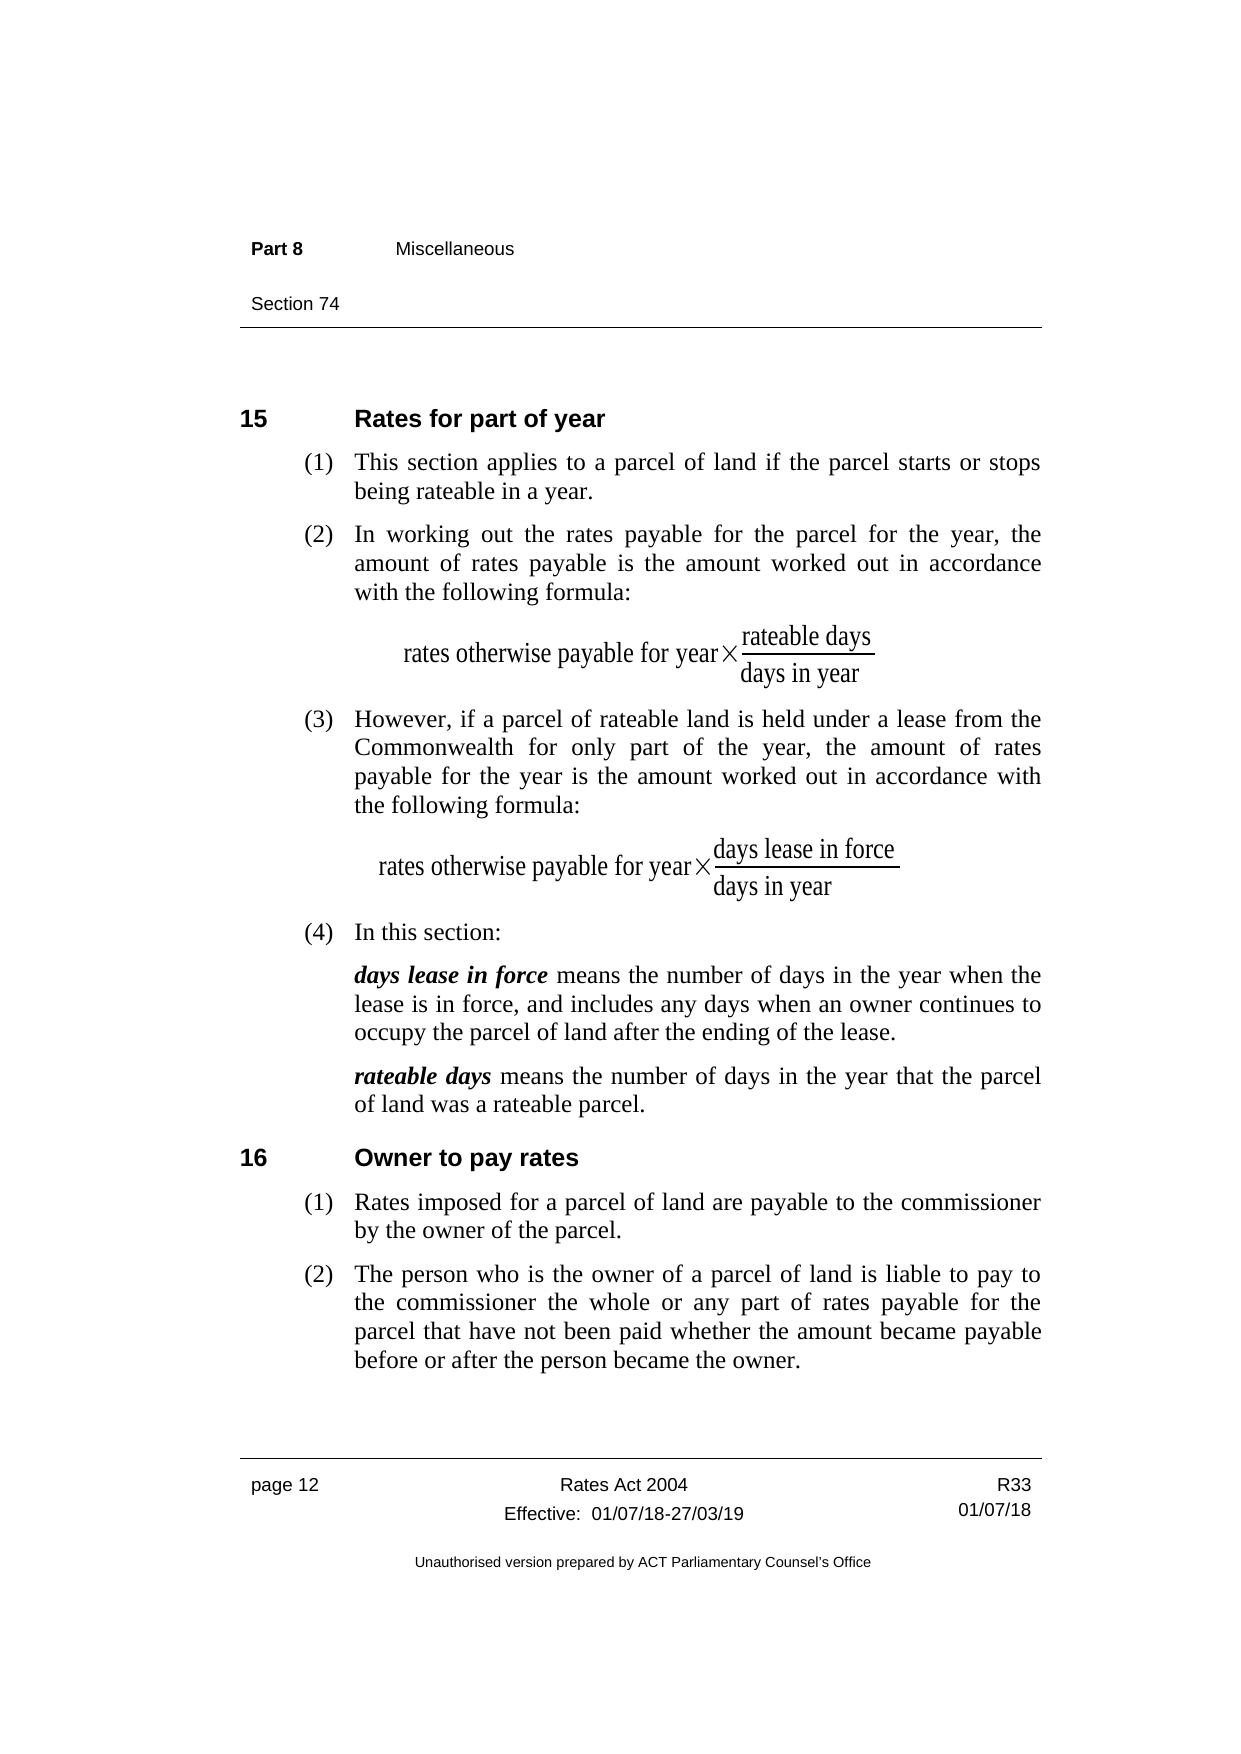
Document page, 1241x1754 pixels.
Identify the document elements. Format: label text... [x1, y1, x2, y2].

text 15 Rates for part of year [239, 404, 1042, 433]
text (1) Rates imposed for a parcel of land are payable to the commissioner by the owner of the parcel. [239, 1187, 1042, 1244]
text (2) The person who is the owner of a parcel of land is liable to pay to the commissioner the whole or any part of rates payable for the parcel that have not been paid whether the amount became payable before or after the person became the owner. [239, 1259, 1042, 1374]
text (1) This section applies to a parcel of land if the parcel starts or stops being rateable in a year. [239, 447, 1042, 505]
text (2) In working out the rates payable for the parcel for the year, the amount of rates payable is the amount worked out in accordance with the following formula: [239, 519, 1042, 606]
text 16 Owner to pay rates [239, 1143, 1042, 1172]
text (3) However, if a parcel of rateable land is held under a lease from the Commonwealth for only part of the year, the amount of rates payable for the year is the amount worked out in accordance with the following formula: [239, 704, 1042, 819]
text (4) In this section: [239, 917, 1042, 945]
text days lease in force means the number of days in the year when the lease is in force, and includes any days when an owner continues to occupy the parcel of land after the ending of the lease. [354, 960, 1042, 1046]
text rateable days means the number of days in the year that the parcel of land was a rateable parcel. [354, 1061, 1042, 1118]
